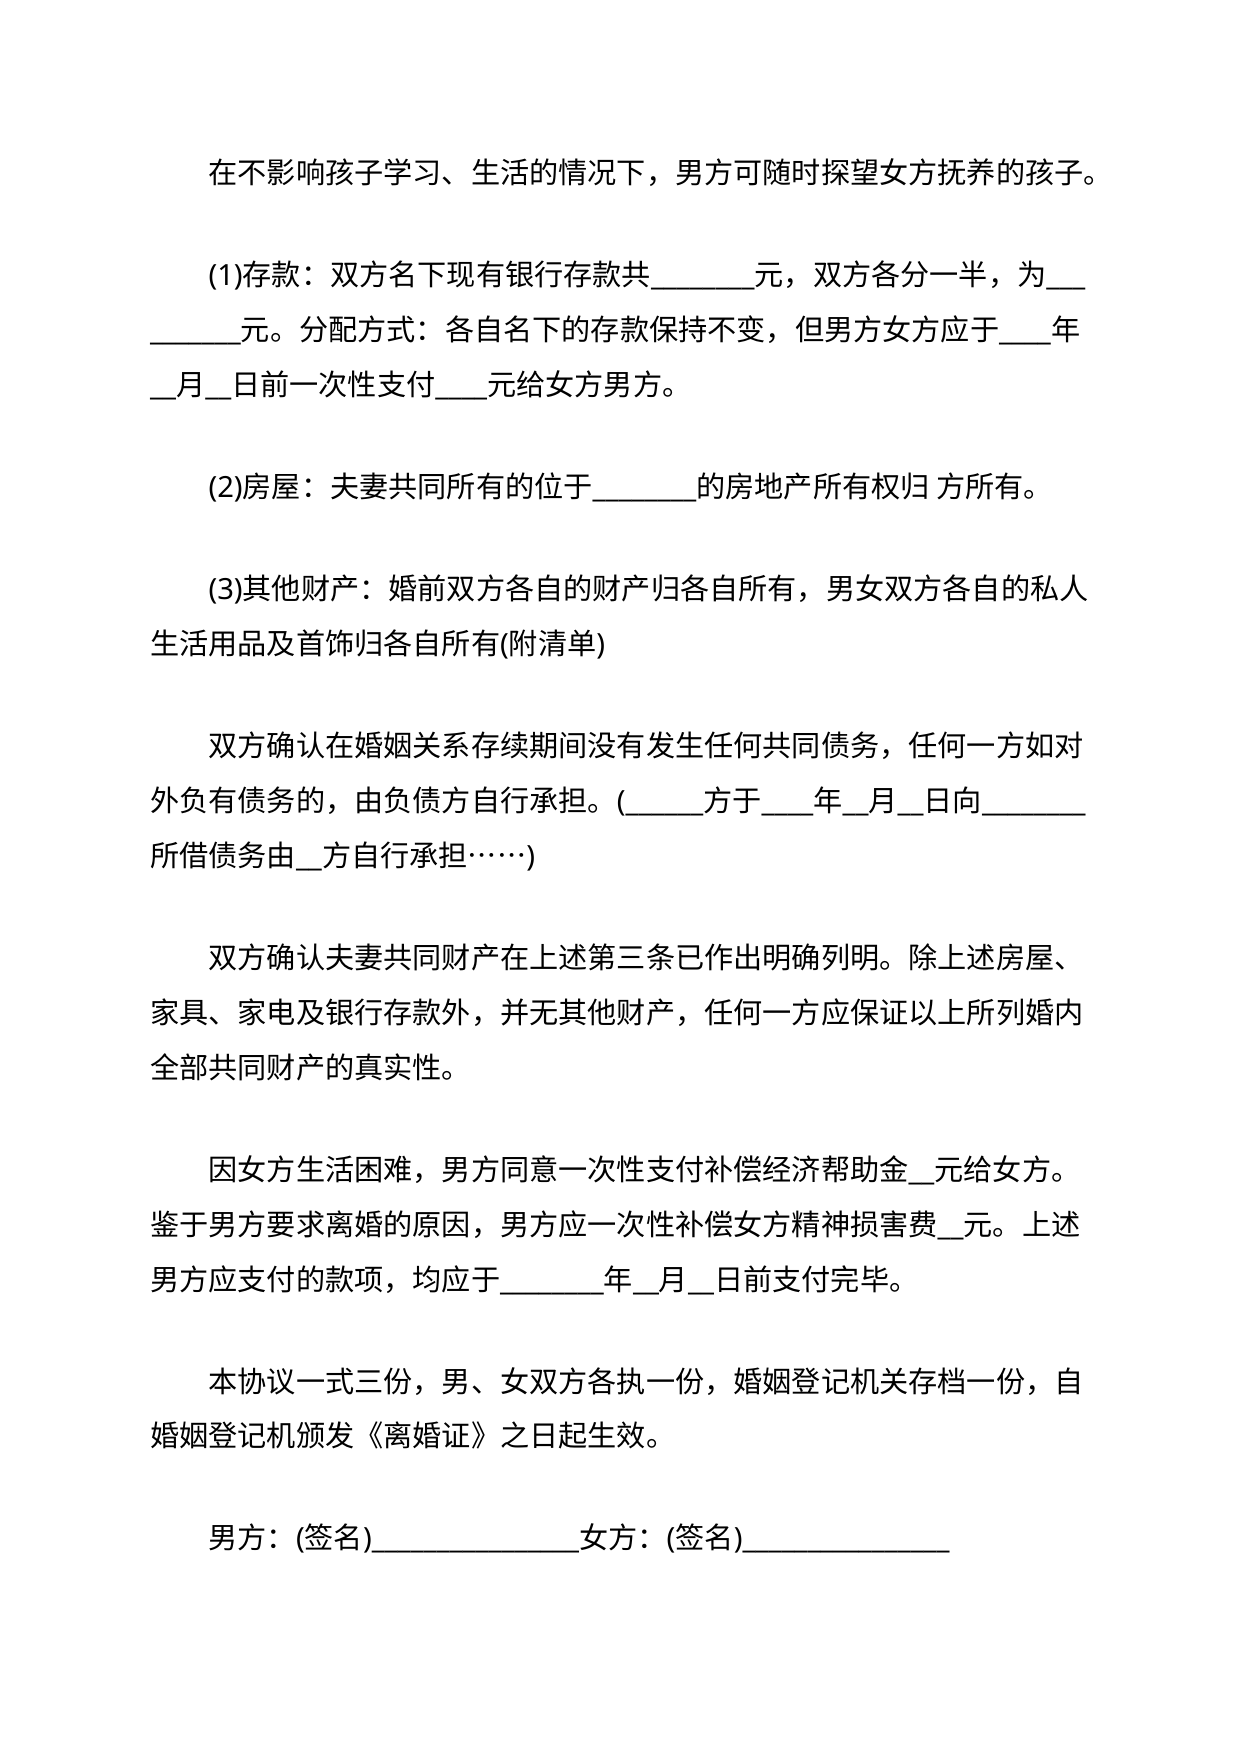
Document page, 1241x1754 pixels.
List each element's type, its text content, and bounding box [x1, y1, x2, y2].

text 本协议一式三份，男、女双方各执一份，婚姻登记机关存档一份，自婚姻登记机颁发《离婚证》之日起生效。 [150, 1358, 1090, 1455]
text 在不影响孩子学习、生活的情况下，男方可随时探望女方抚养的孩子。 [150, 150, 1090, 192]
text (3)其他财产：婚前双方各自的财产归各自所有，男女双方各自的私人生活用品及首饰归各自所有(附清单) [150, 566, 1090, 663]
text 双方确认夫妻共同财产在上述第三条已作出明确列明。除上述房屋、家具、家电及银行存款外，并无其他财产，任何一方应保证以上所列婚内全部共同财产的真实性。 [150, 934, 1090, 1087]
text (2)房屋：夫妻共同所有的位于________的房地产所有权归 方所有。 [150, 464, 1090, 506]
text 男方：(签名)________________女方：(签名)________________ [150, 1515, 1090, 1557]
text 因女方生活困难，男方同意一次性支付补偿经济帮助金__元给女方。鉴于男方要求离婚的原因，男方应一次性补偿女方精神损害费__元。上述男方应支付的款项，均应于________年__月__日前支付完毕。 [150, 1146, 1090, 1298]
text 双方确认在婚姻关系存续期间没有发生任何共同债务，任何一方如对外负有债务的，由负债方自行承担。(______方于____年__月__日向________所借债务由__方自行承担……) [150, 723, 1090, 875]
text (1)存款：双方名下现有银行存款共________元，双方各分一半，为__________元。分配方式：各自名下的存款保持不变，但男方女方应于____年__月__日前一次性支付____元给女方男方。 [150, 252, 1090, 404]
